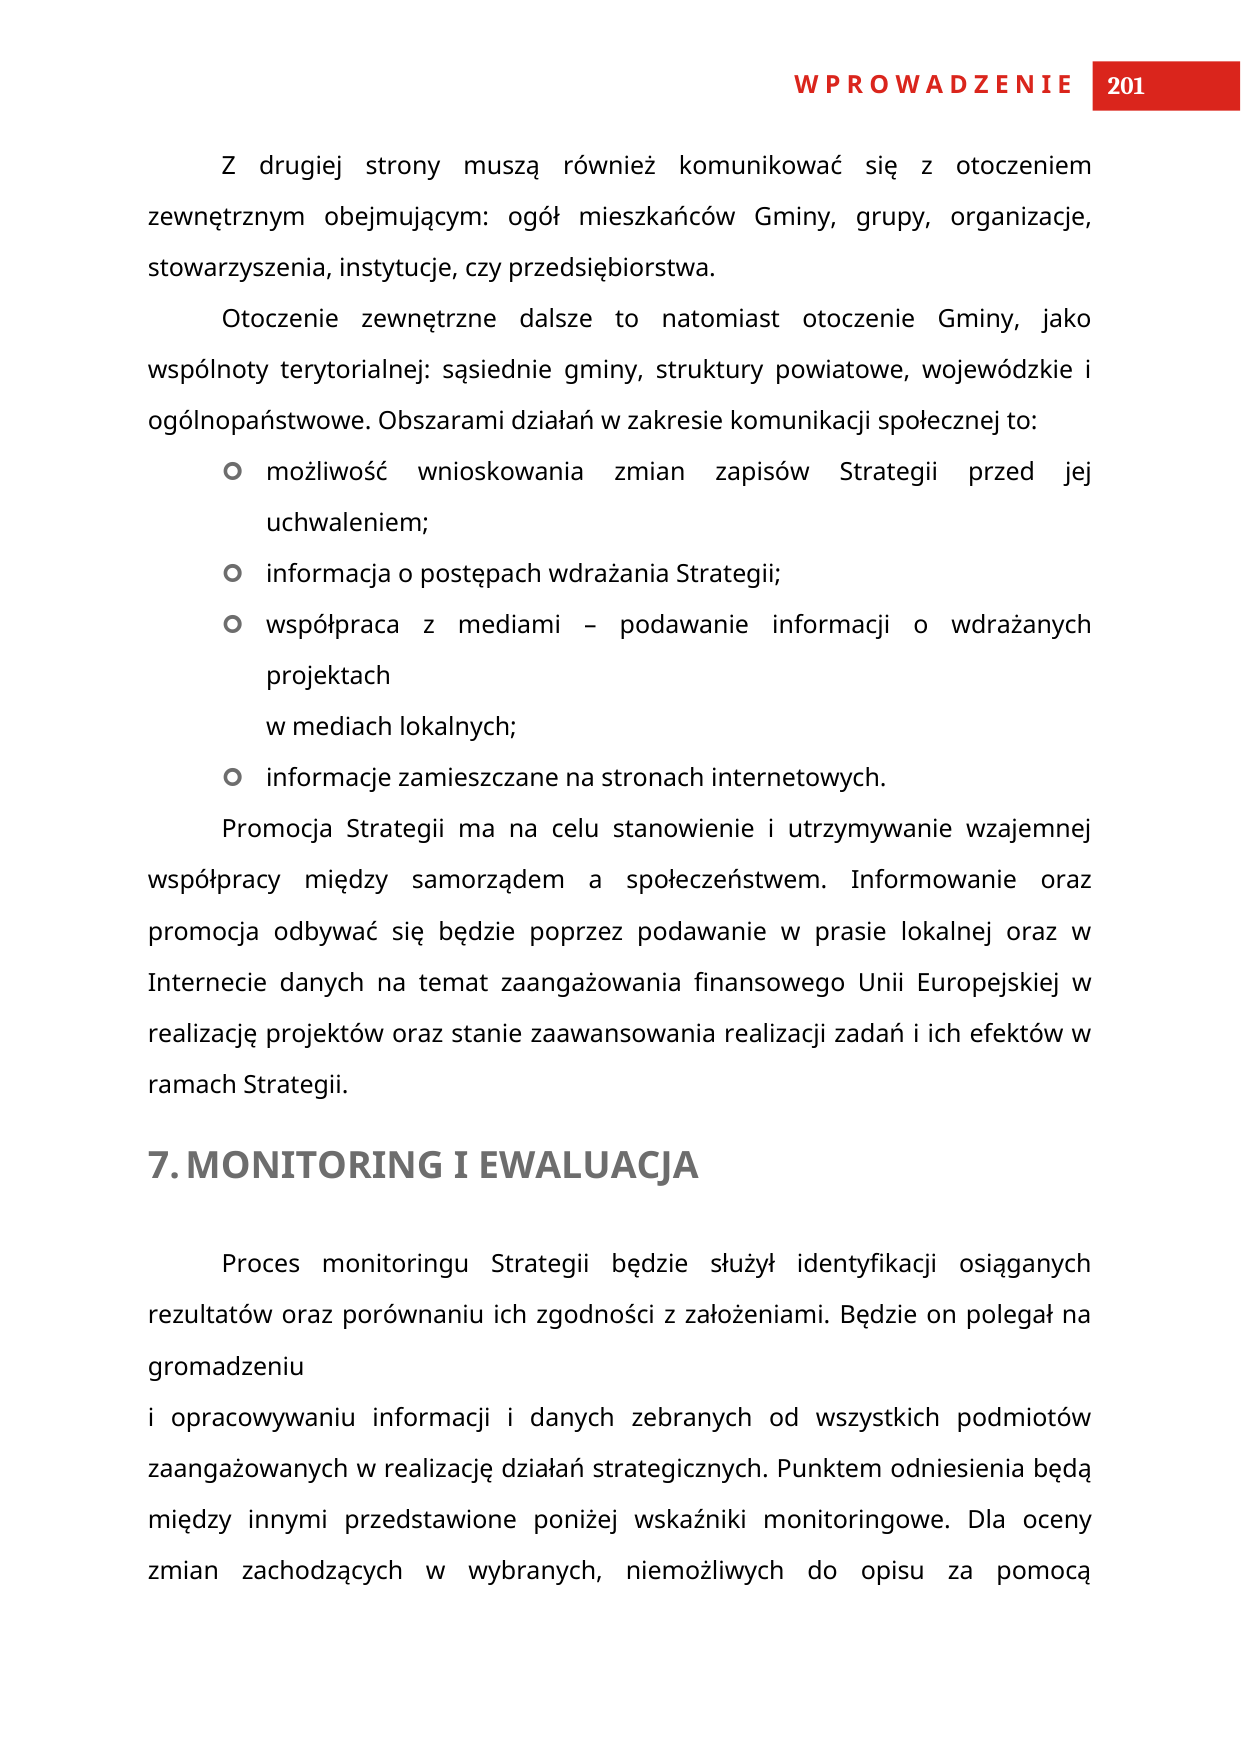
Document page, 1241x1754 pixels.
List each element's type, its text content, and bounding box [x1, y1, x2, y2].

text Otoczenie zewnętrzne dalsze to natomiast otoczenie Gminy, jako wspólnoty terytorialnej: sąsiednie gminy, struktury powiatowe, wojewódzkie i ogólnopaństwowe. Obszarami działań w zakresie komunikacji społecznej to: [148, 301, 1093, 437]
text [148, 1246, 1093, 1586]
subtitle MONITORING I EWALUACJA [148, 1138, 1093, 1189]
text Z drugiej strony muszą również komunikować się z otoczeniem zewnętrznym obejmującym: ogół mieszkańców Gminy, grupy, organizacje, stowarzyszenia, instytucje, czy przedsiębiorstwa. [148, 148, 1093, 284]
list informacja o postępach wdrażania Strategii; [221, 556, 1093, 590]
text Promocja Strategii ma na celu stanowienie i utrzymywanie wzajemnej współpracy między samorządem a społeczeństwem. Informowanie oraz promocja odbywać się będzie poprzez podawanie w prasie lokalnej oraz w Internecie danych na temat zaangażowania finansowego Unii Europejskiej w realizację projektów oraz stanie zaawansowania realizacji zadań i ich efektów w ramach Strategii. [148, 811, 1093, 1100]
list informacje zamieszczane na stronach internetowych. [221, 760, 1093, 794]
list możliwość wnioskowania zmian zapisów Strategii przed jej uchwaleniem; [221, 454, 1093, 539]
list współpraca z mediami – podawanie informacji o wdrażanych projektach w mediach lokalnych; [221, 607, 1093, 743]
